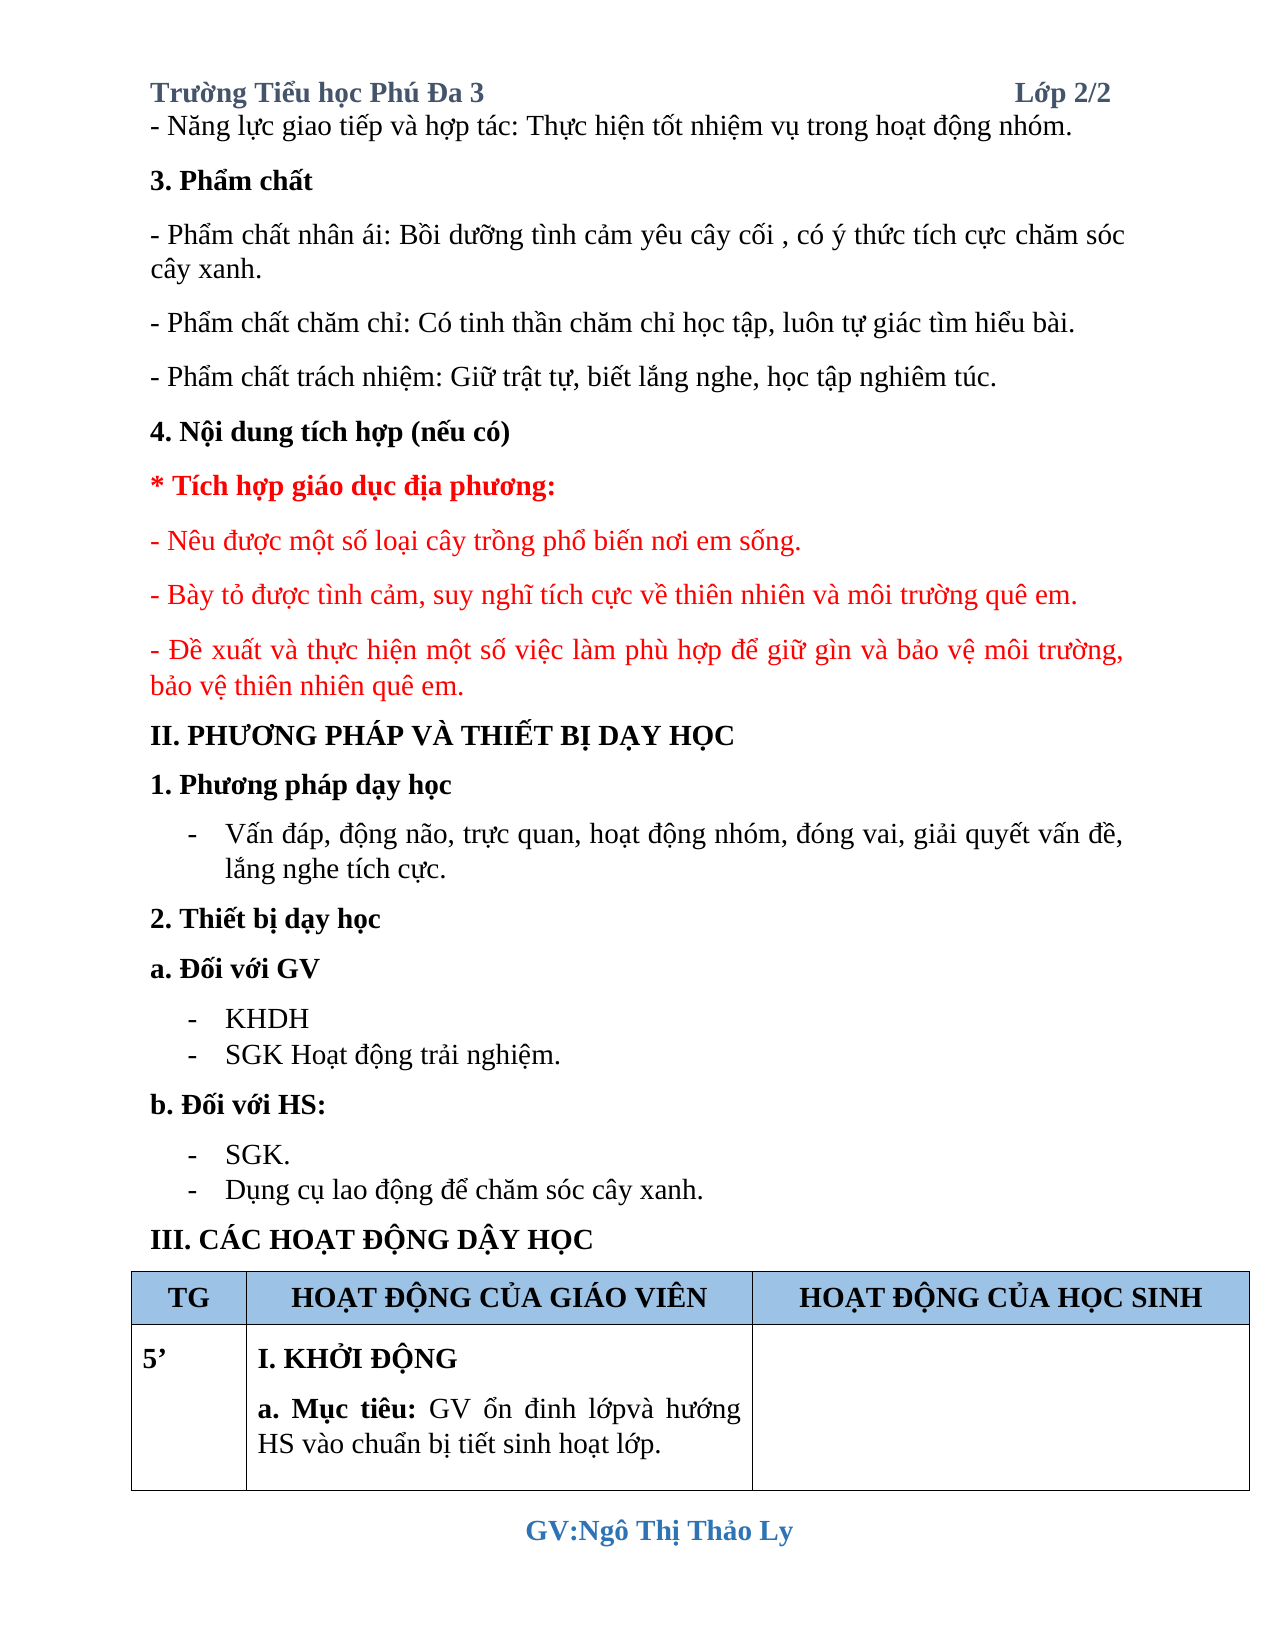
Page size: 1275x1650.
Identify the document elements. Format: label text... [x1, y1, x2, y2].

text * Tích hợp giáo dục địa phương: [150, 468, 1125, 502]
text - Phẩm chất chăm chỉ: Có tinh thần chăm chỉ học tập, luôn tự giác tìm hiểu bài. [150, 305, 1125, 339]
table_header HOẠT ĐỘNG CỦA GIÁO VIÊN [247, 1272, 752, 1324]
text - Năng lực giao tiếp và hợp tác: Thực hiện tốt nhiệm vụ trong hoạt động nhóm. [150, 108, 1125, 142]
text 2. Thiết bị dạy học [150, 900, 1125, 936]
table_cell 5’ 30’ [132, 1325, 246, 1490]
text - Phẩm chất nhân ái: Bồi dưỡng tình cảm yêu cây cối , có ý thức tích cực chăm sóc cây xanh. [150, 217, 1125, 284]
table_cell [247, 1325, 752, 1490]
text b. Đối với HS: [150, 1086, 1125, 1121]
table_header HOẠT ĐỘNG CỦA HỌC SINH [753, 1272, 1249, 1324]
list SGK Hoạt động trải nghiệm. [187, 1036, 1125, 1071]
text 3. Phẩm chất [150, 163, 1125, 196]
text 4. Nội dung tích hợp (nếu có) [150, 414, 1125, 447]
text III. CÁC HOẠT ĐỘNG DẬY HỌC [150, 1221, 1125, 1257]
list Dụng cụ lao động để chăm sóc cây xanh. [187, 1171, 1125, 1207]
text - Đề xuất và thực hiện một số việc làm phù hợp để giữ gìn và bảo vệ môi trường, bảo vệ thiên nhiên quê em. [150, 631, 1125, 702]
text II. PHƯƠNG PHÁP VÀ THIẾT BỊ DẠY HỌC [150, 717, 1125, 752]
list SGK. [187, 1136, 1125, 1171]
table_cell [753, 1325, 1249, 1490]
list Vấn đáp, động não, trực quan, hoạt động nhóm, đóng vai, giải quyết vấn đề, lắng nghe tích cực. [187, 815, 1125, 886]
text - Nêu được một số loại cây trồng phổ biến nơi em sống. [150, 523, 1125, 556]
list KHDH [187, 1000, 1125, 1036]
text - Bày tỏ được tình cảm, suy nghĩ tích cực về thiên nhiên và môi trường quê em. [150, 577, 1125, 611]
table_header TG [132, 1272, 246, 1324]
text 1. Phương pháp dạy học [150, 767, 1125, 800]
text - Phẩm chất trách nhiệm: Giữ trật tự, biết lắng nghe, học tập nghiêm túc. [150, 359, 1125, 393]
text a. Đối với GV [150, 950, 1125, 986]
